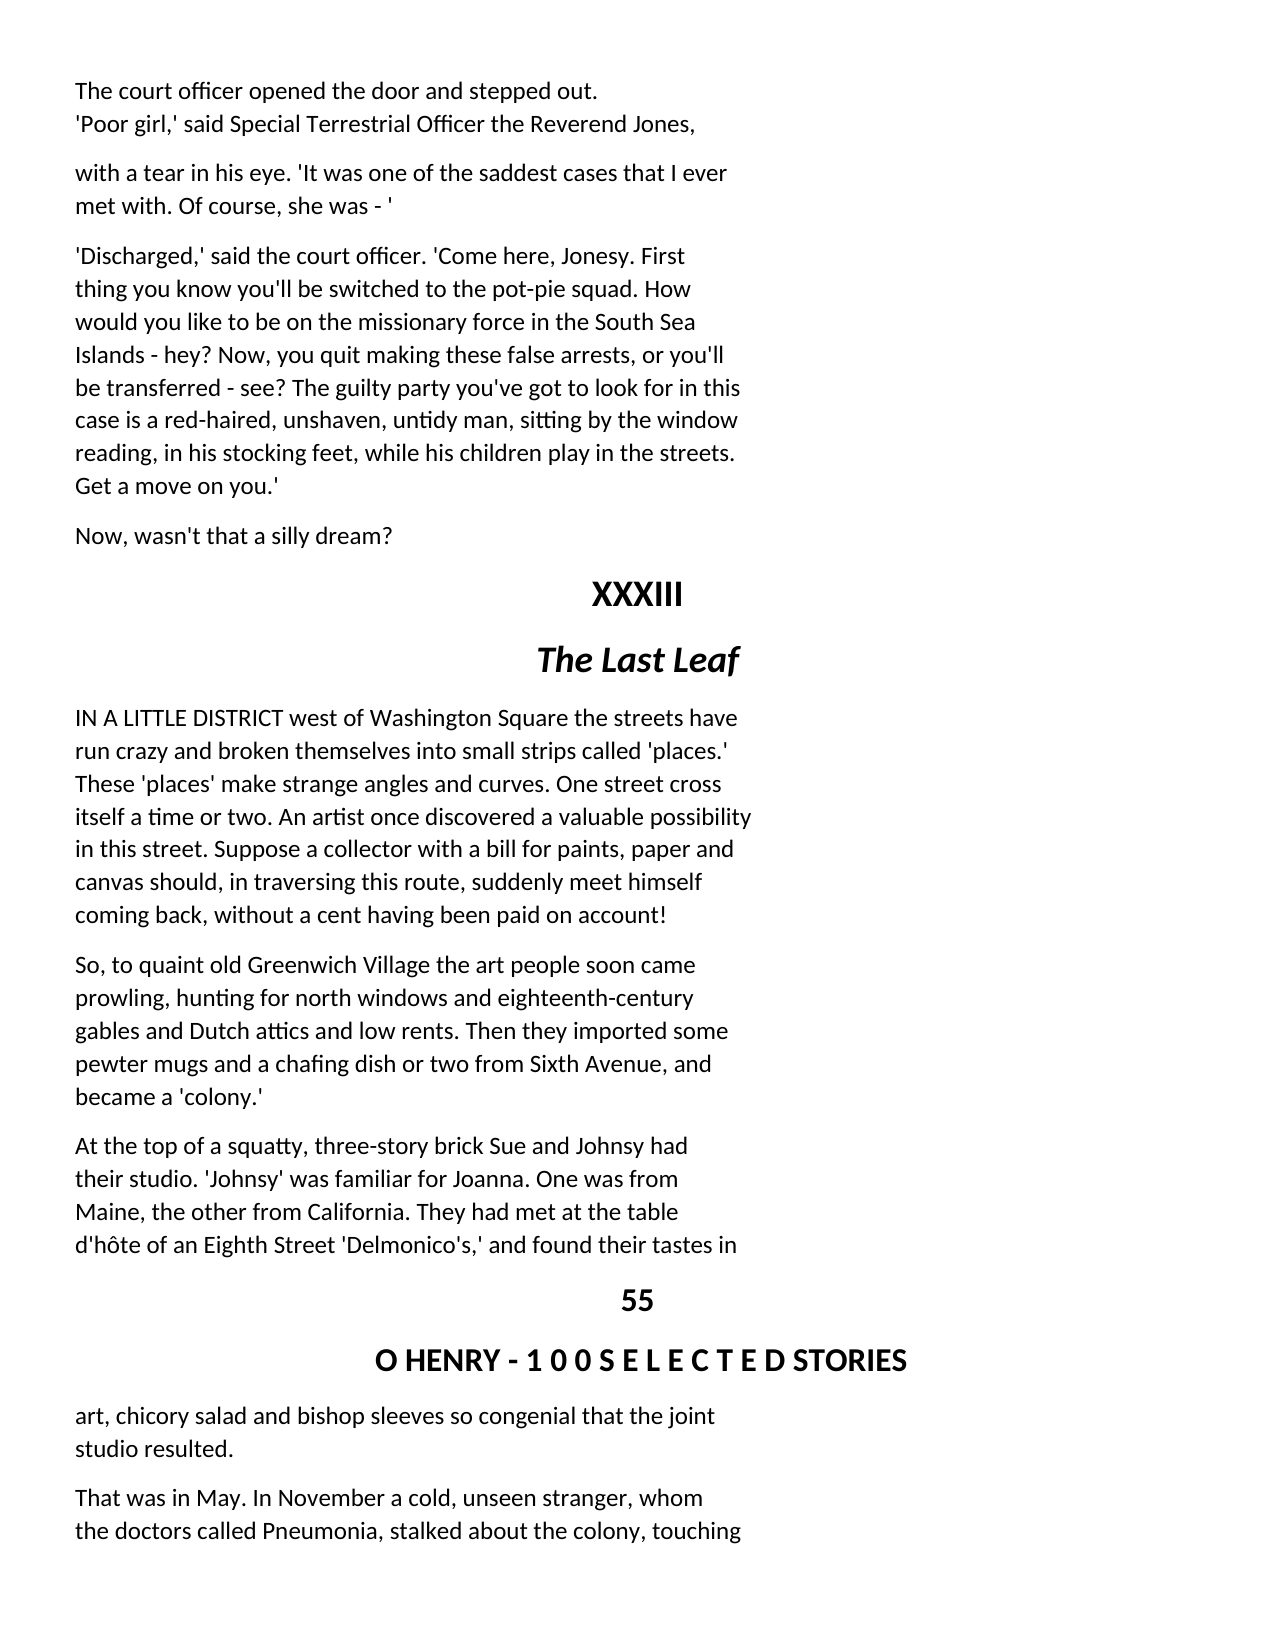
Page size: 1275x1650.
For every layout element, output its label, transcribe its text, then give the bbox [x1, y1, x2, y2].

text So, to quaint old Greenwich Village the art people soon came prowling, hunting for north windows and eighteenth-century gables and Dutch attics and low rents. Then they imported some pewter mugs and a chafing dish or two from Sixth Avenue, and became a 'colony.' [75, 949, 1200, 1111]
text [75, 1482, 1200, 1546]
text 55 [75, 1278, 1200, 1319]
text The court officer opened the door and stepped out. 'Poor girl,' said Special Terrestrial Officer the Reverend Jones, [75, 75, 1200, 138]
text art, chicory salad and bishop sleeves so congenial that the joint studio resulted. [75, 1400, 1200, 1463]
text XXXIII [75, 569, 1200, 615]
text 'Discharged,' said the court officer. 'Come here, Jonesy. First thing you know you'll be switched to the pot-pie squad. How would you like to be on the missionary force in the South Sea Islands - hey? Now, you quit making these false arrests, or you'll be transferred - see? The guilty party you've got to look for in this case is a red-haired, unshaven, untidy man, sitting by the window reading, in his stocking feet, while his children play in the streets. Get a move on you.' [75, 240, 1200, 501]
text Now, wasn't that a silly dream? [75, 520, 1200, 551]
text The Last Leaf [75, 636, 1200, 682]
text O HENRY - 1 0 0 S E L E C T E D STORIES [75, 1339, 1200, 1380]
text with a tear in his eye. 'It was one of the saddest cases that I ever met with. Of course, she was - ' [75, 157, 1200, 221]
text IN A LITTLE DISTRICT west of Washington Square the streets have run crazy and broken themselves into small strips called 'places.' These 'places' make strange angles and curves. One street cross itself a time or two. An artist once discovered a valuable possibility in this street. Suppose a collector with a bill for paints, paper and canvas should, in traversing this route, suddenly meet himself coming back, without a cent having been paid on account! [75, 702, 1200, 930]
text At the top of a squatty, three-story brick Sue and Johnsy had their studio. 'Johnsy' was familiar for Joanna. One was from Maine, the other from California. They had met at the table d'hôte of an Eighth Street 'Delmonico's,' and found their tastes in [75, 1130, 1200, 1259]
